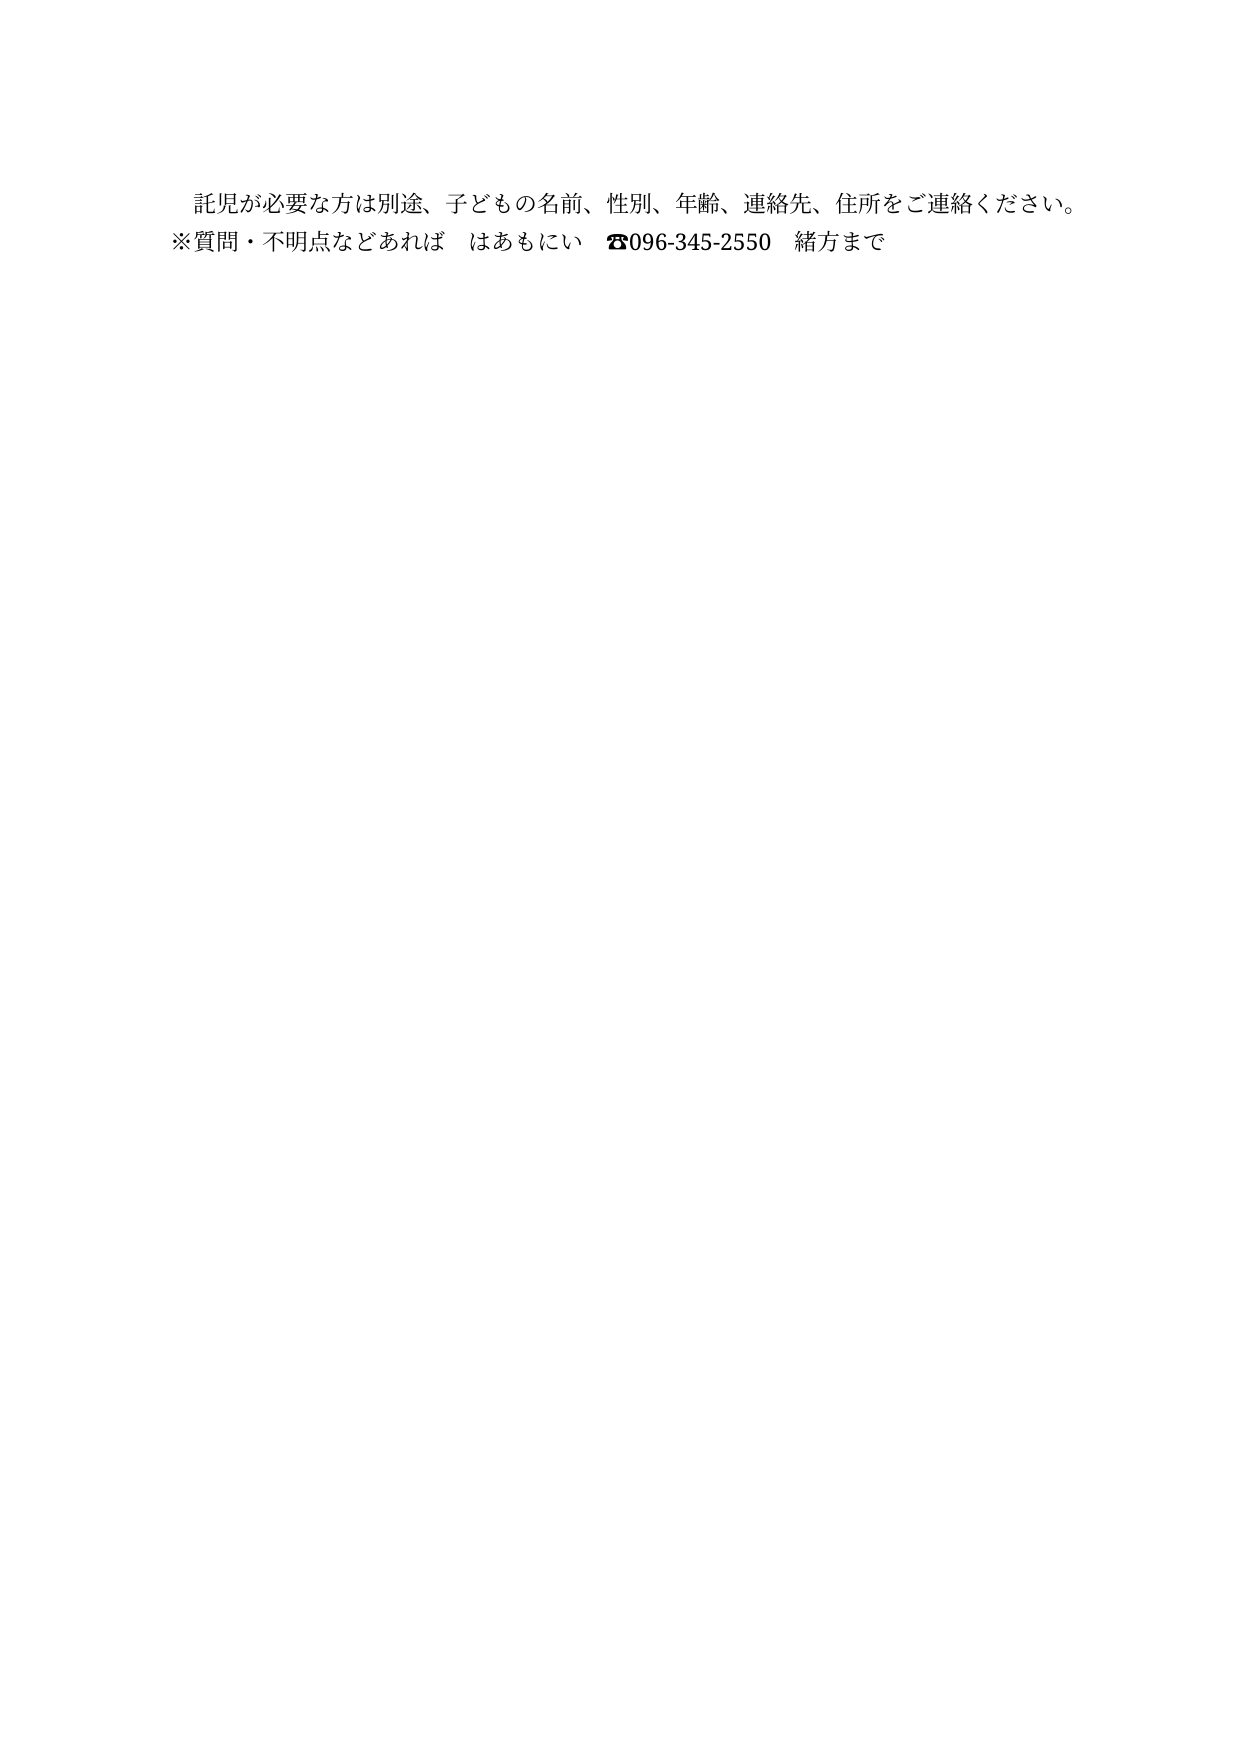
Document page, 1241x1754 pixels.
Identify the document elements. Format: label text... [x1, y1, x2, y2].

text 託児が必要な方は別途、子どもの名前、性別、年齢、連絡先、住所をご連絡ください。 [148, 184, 1092, 222]
text ※質問・不明点などあれば はあもにい ☎096-345-2550 緒方まで [148, 222, 1092, 259]
